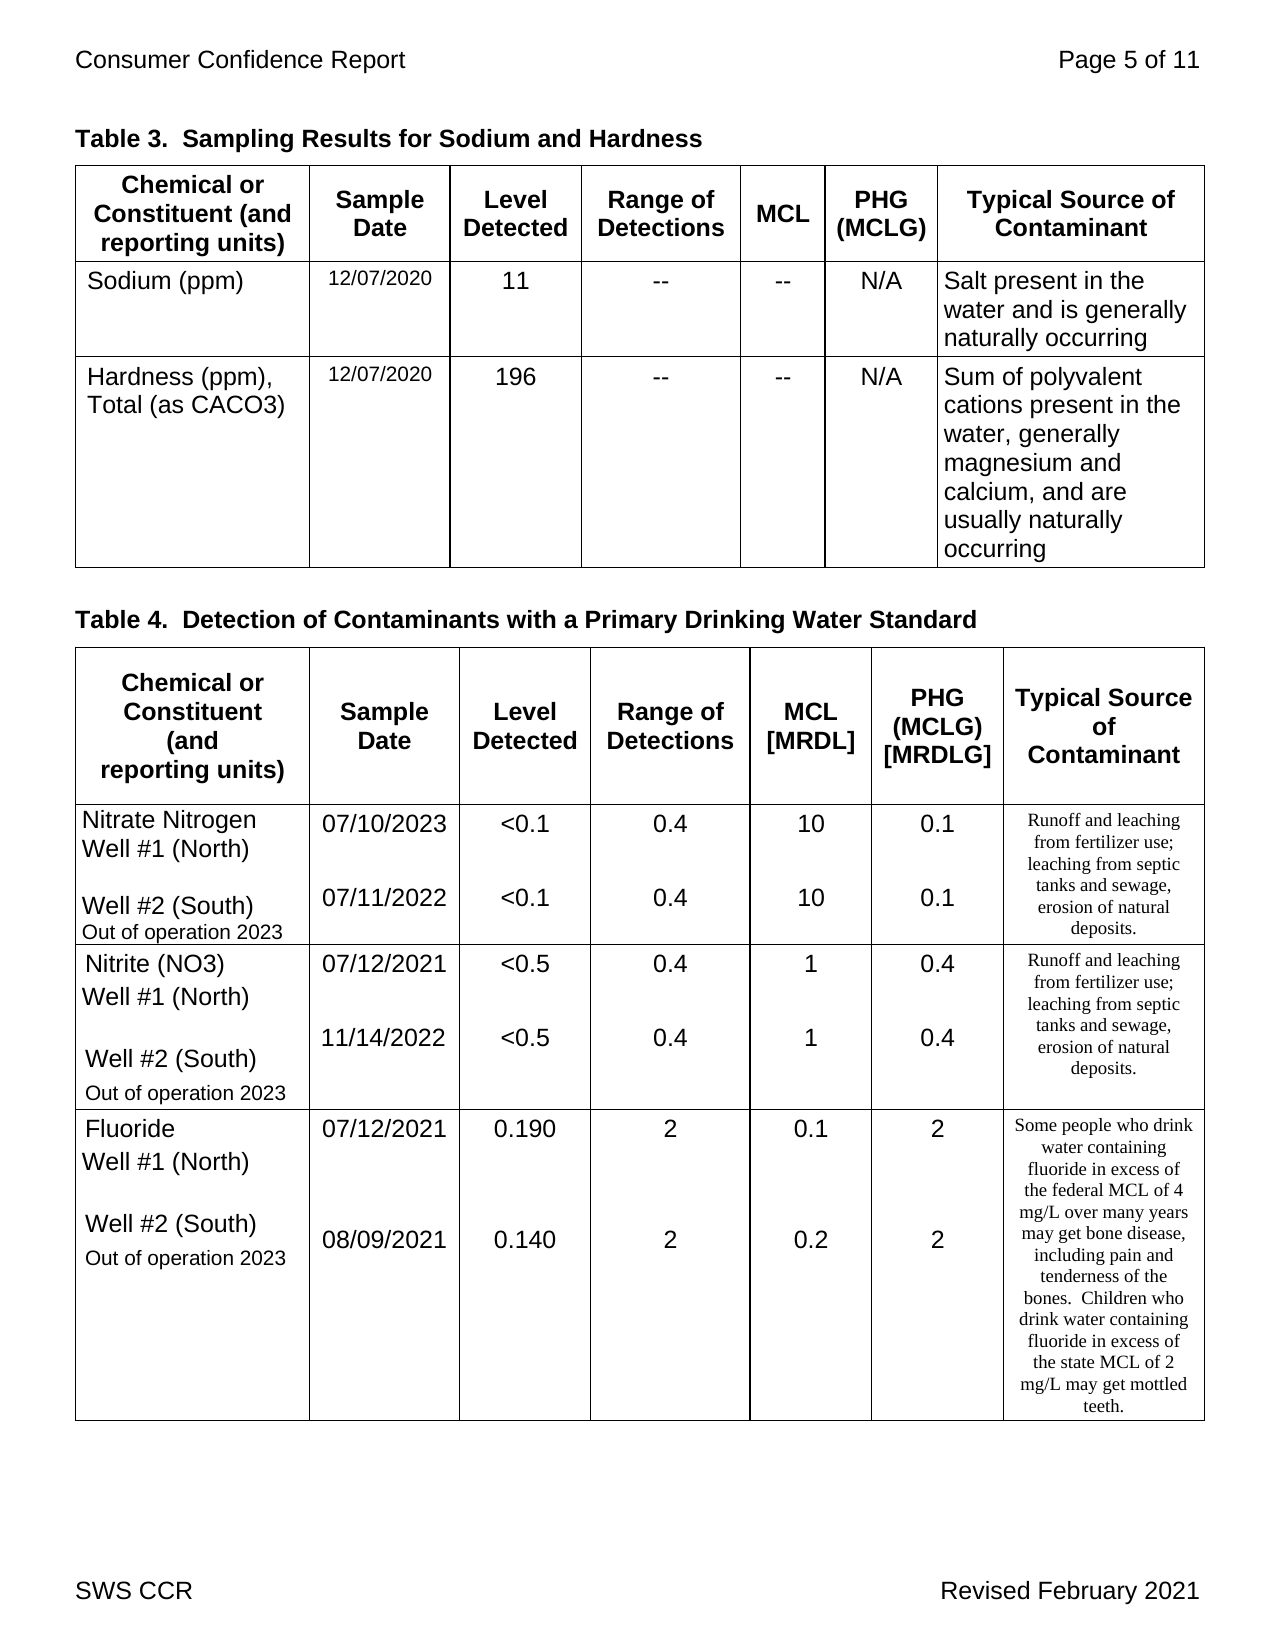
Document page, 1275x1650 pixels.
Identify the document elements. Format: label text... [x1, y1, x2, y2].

table_cell Runoff and leaching from fertilizer use; leaching from septic tanks and sewage, erosion of natural deposits. [1004, 805, 1204, 944]
table_cell 1 1 [751, 945, 871, 1109]
table_cell <0.1 <0.1 [460, 805, 590, 944]
table_cell <0.5 <0.5 [460, 945, 590, 1109]
table_cell 0.190 0.140 [460, 1110, 590, 1420]
table_header Chemical or Constituent (and reporting units) [76, 648, 309, 804]
table_cell Nitrate Nitrogen Well #1 (North) Well #2 (South) Out of operation 2023 [76, 805, 309, 944]
table_cell 07/12/2021 08/09/2021 [310, 1110, 459, 1420]
table_header Range of Detections [582, 166, 740, 261]
table_cell Salt present in the water and is generally naturally occurring [938, 262, 1204, 356]
table_cell -- [582, 357, 740, 567]
table_cell 0.4 0.4 [591, 945, 749, 1109]
table_header Range of Detections [591, 648, 749, 804]
table_cell 0.1 0.1 [872, 805, 1003, 944]
table_cell 2 2 [872, 1110, 1003, 1420]
table_cell Some people who drink water containing fluoride in excess of the federal MCL of 4 mg/L over many years may get bone disease, including pain and tenderness of the bones. Children who drink water containing fluoride in excess of the state MCL of 2 mg/L may get mottled teeth. [1004, 1110, 1204, 1420]
table_cell 0.4 0.4 [591, 805, 749, 944]
table_cell 07/12/2021 11/14/2022 [310, 945, 459, 1109]
table_header Typical Source of Contaminant [1004, 648, 1204, 804]
text Table 3. Sampling Results for Sodium and Hardness [75, 124, 1200, 152]
table_header PHG (MCLG) [826, 166, 937, 261]
table_cell -- [582, 262, 740, 356]
table_cell Sodium (ppm) [76, 262, 309, 356]
table_cell 196 [451, 357, 581, 567]
table_cell Sum of polyvalent cations present in the water, generally magnesium and calcium, and are usually naturally occurring [938, 357, 1204, 567]
table_header MCL [MRDL] [751, 648, 871, 804]
table_cell N/A [826, 357, 937, 567]
table_cell 2 2 [591, 1110, 749, 1420]
table_header Chemical or Constituent (and reporting units) [76, 166, 309, 261]
table_cell -- [741, 262, 824, 356]
table_cell 11 [451, 262, 581, 356]
table_cell 10 10 [751, 805, 871, 944]
table_cell Hardness (ppm), Total (as CACO3) [76, 357, 309, 567]
text Table 4. Detection of Contaminants with a Primary Drinking Water Standard [75, 605, 1200, 634]
table_cell 0.1 0.2 [751, 1110, 871, 1420]
table_header Level Detected [460, 648, 590, 804]
table_cell 12/07/2020 [310, 357, 449, 567]
table_cell Fluoride Well #1 (North) Well #2 (South) Out of operation 2023 [76, 1110, 309, 1420]
table_header PHG (MCLG) [MRDLG] [872, 648, 1003, 804]
table_cell 12/07/2020 [310, 262, 449, 356]
table_header Level Detected [451, 166, 581, 261]
table_cell 07/10/2023 07/11/2022 [310, 805, 459, 944]
table_cell 0.4 0.4 [872, 945, 1003, 1109]
table_header Typical Source of Contaminant [938, 166, 1204, 261]
table_header MCL [741, 166, 824, 261]
table_cell -- [741, 357, 824, 567]
table_header Sample Date [310, 648, 459, 804]
table_header Sample Date [310, 166, 449, 261]
table_cell N/A [826, 262, 937, 356]
table_cell Runoff and leaching from fertilizer use; leaching from septic tanks and sewage, erosion of natural deposits. [1004, 945, 1204, 1109]
table_cell Nitrite (NO3) Well #1 (North) Well #2 (South) Out of operation 2023 [76, 945, 309, 1109]
